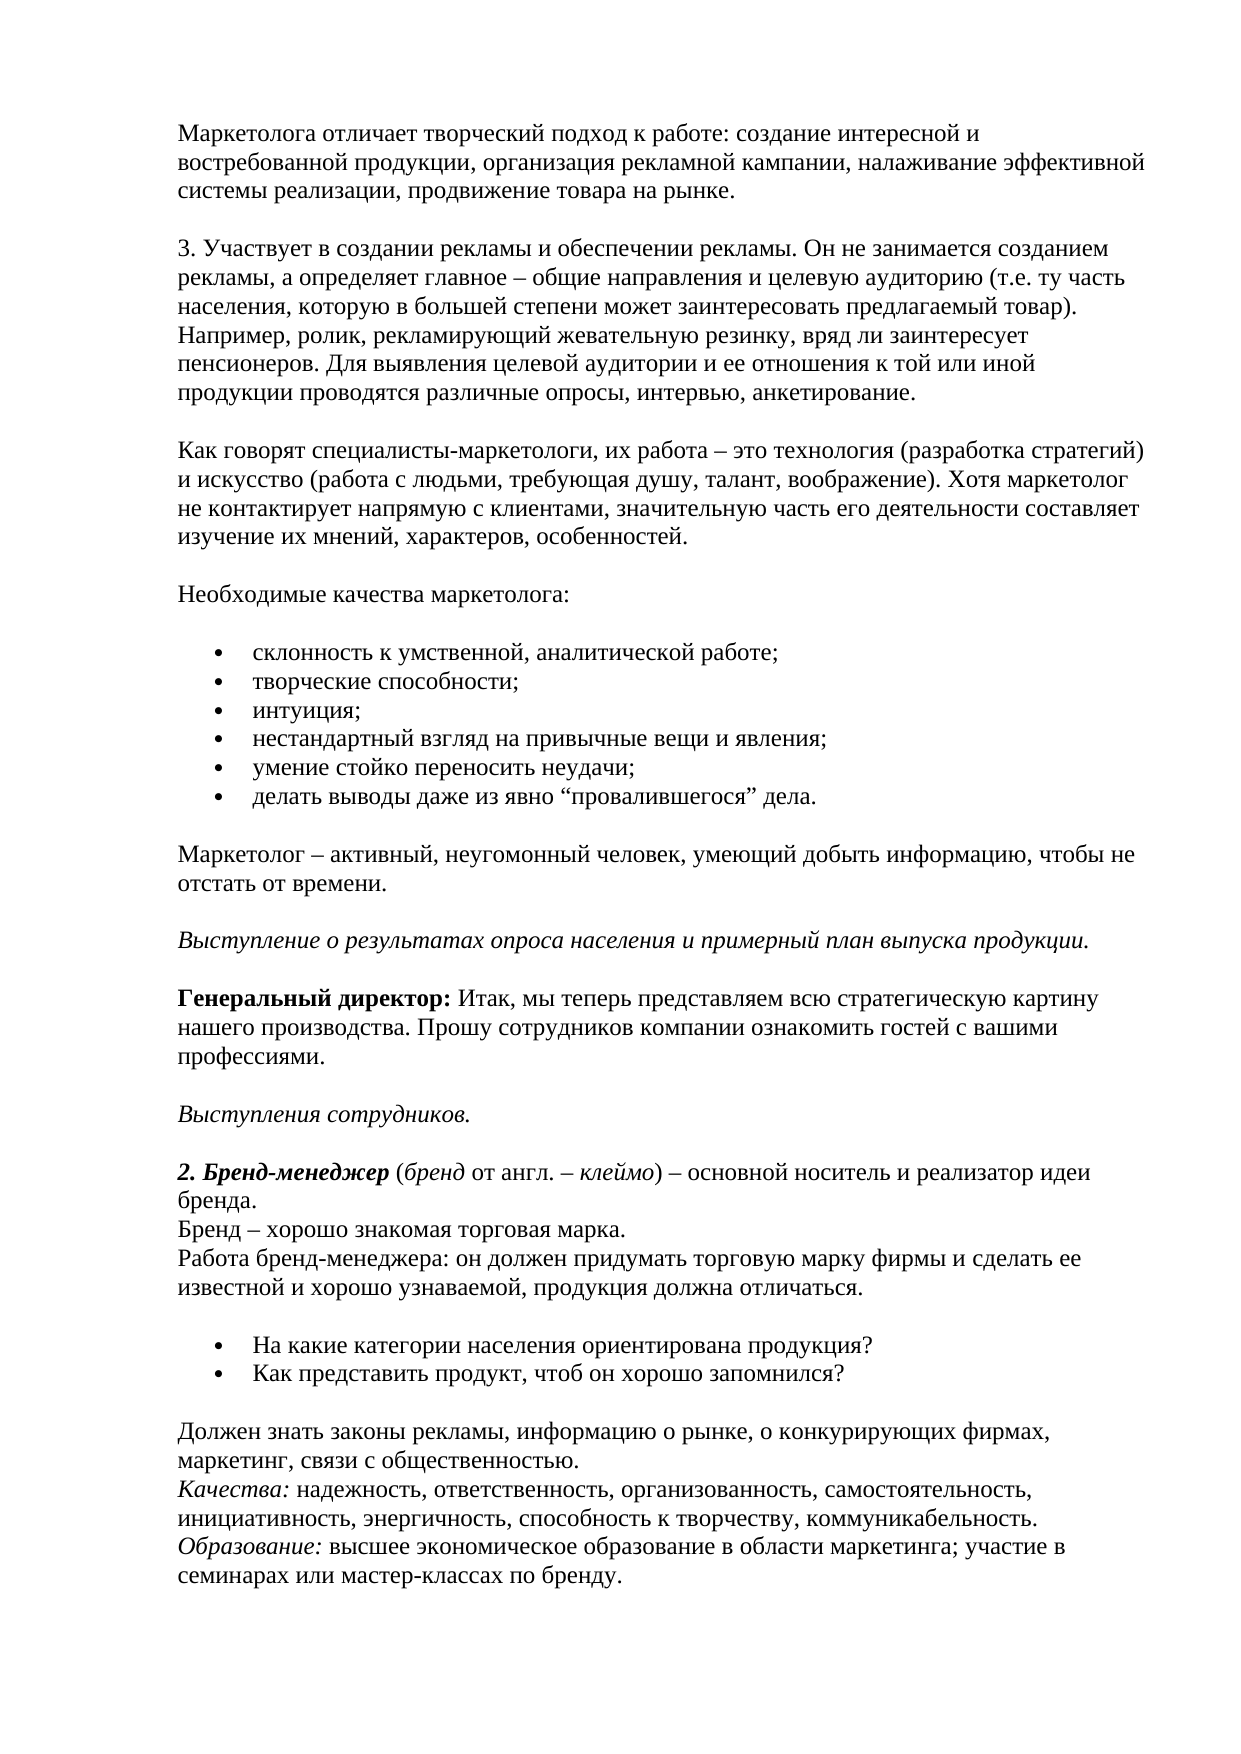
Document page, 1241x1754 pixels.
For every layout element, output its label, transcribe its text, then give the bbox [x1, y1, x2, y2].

list Как представить продукт, чтоб он хорошо запомнился? [215, 1358, 1152, 1387]
text Выступление о результатах опроса населения и примерный план выпуска продукции. [177, 926, 1152, 954]
list склонность к умственной, аналитической работе; [215, 637, 1152, 666]
text Генеральный директор: Итак, мы теперь представляем всю стратегическую картину нашего производства. Прошу сотрудников компании ознакомить гостей с вашими профессиями. [177, 983, 1152, 1070]
text Выступления сотрудников. [177, 1099, 1152, 1128]
text 3. Участвует в создании рекламы и обеспечении рекламы. Он не занимается созданием рекламы, а определяет главное – общие направления и целевую аудиторию (т.е. ту часть населения, которую в большей степени может заинтересовать предлагаемый товар). Например, ролик, рекламирующий жевательную резинку, вряд ли заинтересует пенсионеров. Для выявления целевой аудитории и ее отношения к той или иной продукции проводятся различные опросы, интервью, анкетирование. [177, 233, 1152, 406]
list творческие способности; [215, 666, 1152, 695]
list интуиция; [215, 695, 1152, 723]
text Маркетолог – активный, неугомонный человек, умеющий добыть информацию, чтобы не отстать от времени. [177, 839, 1152, 896]
text Маркетолога отличает творческий подход к работе: создание интересной и востребованной продукции, организация рекламной кампании, налаживание эффективной системы реализации, продвижение товара на рынке. [177, 118, 1152, 204]
list нестандартный взгляд на привычные вещи и явления; [215, 723, 1152, 752]
text Должен знать законы рекламы, информацию о рынке, о конкурирующих фирмах, маркетинг, связи с общественностью. Качества: надежность, ответственность, организованность, самостоятельность, инициативность, энергичность, способность к творчеству, коммуникабельность. Образование: высшее экономическое образование в области маркетинга; участие в семинарах или мастер-классах по бренду. [177, 1416, 1152, 1589]
text 2. Бренд-менеджер (бренд от англ. – клеймо) – основной носитель и реализатор идеи бренда. Бренд – хорошо знакомая торговая марка. Работа бренд-менеджера: он должен придумать торговую марку фирмы и сделать ее известной и хорошо узнаваемой, продукция должна отличаться. [177, 1157, 1152, 1301]
text Как говорят специалисты-маркетологи, их работа – это технология (разработка стратегий) и искусство (работа с людьми, требующая душу, талант, воображение). Хотя маркетолог не контактирует напрямую с клиентами, значительную часть его деятельности составляет изучение их мнений, характеров, особенностей. [177, 435, 1152, 550]
list На какие категории населения ориентирована продукция? [215, 1330, 1152, 1358]
list делать выводы даже из явно “провалившегося” дела. [215, 781, 1152, 810]
list умение стойко переносить неудачи; [215, 752, 1152, 781]
text Необходимые качества маркетолога: [177, 579, 1152, 608]
